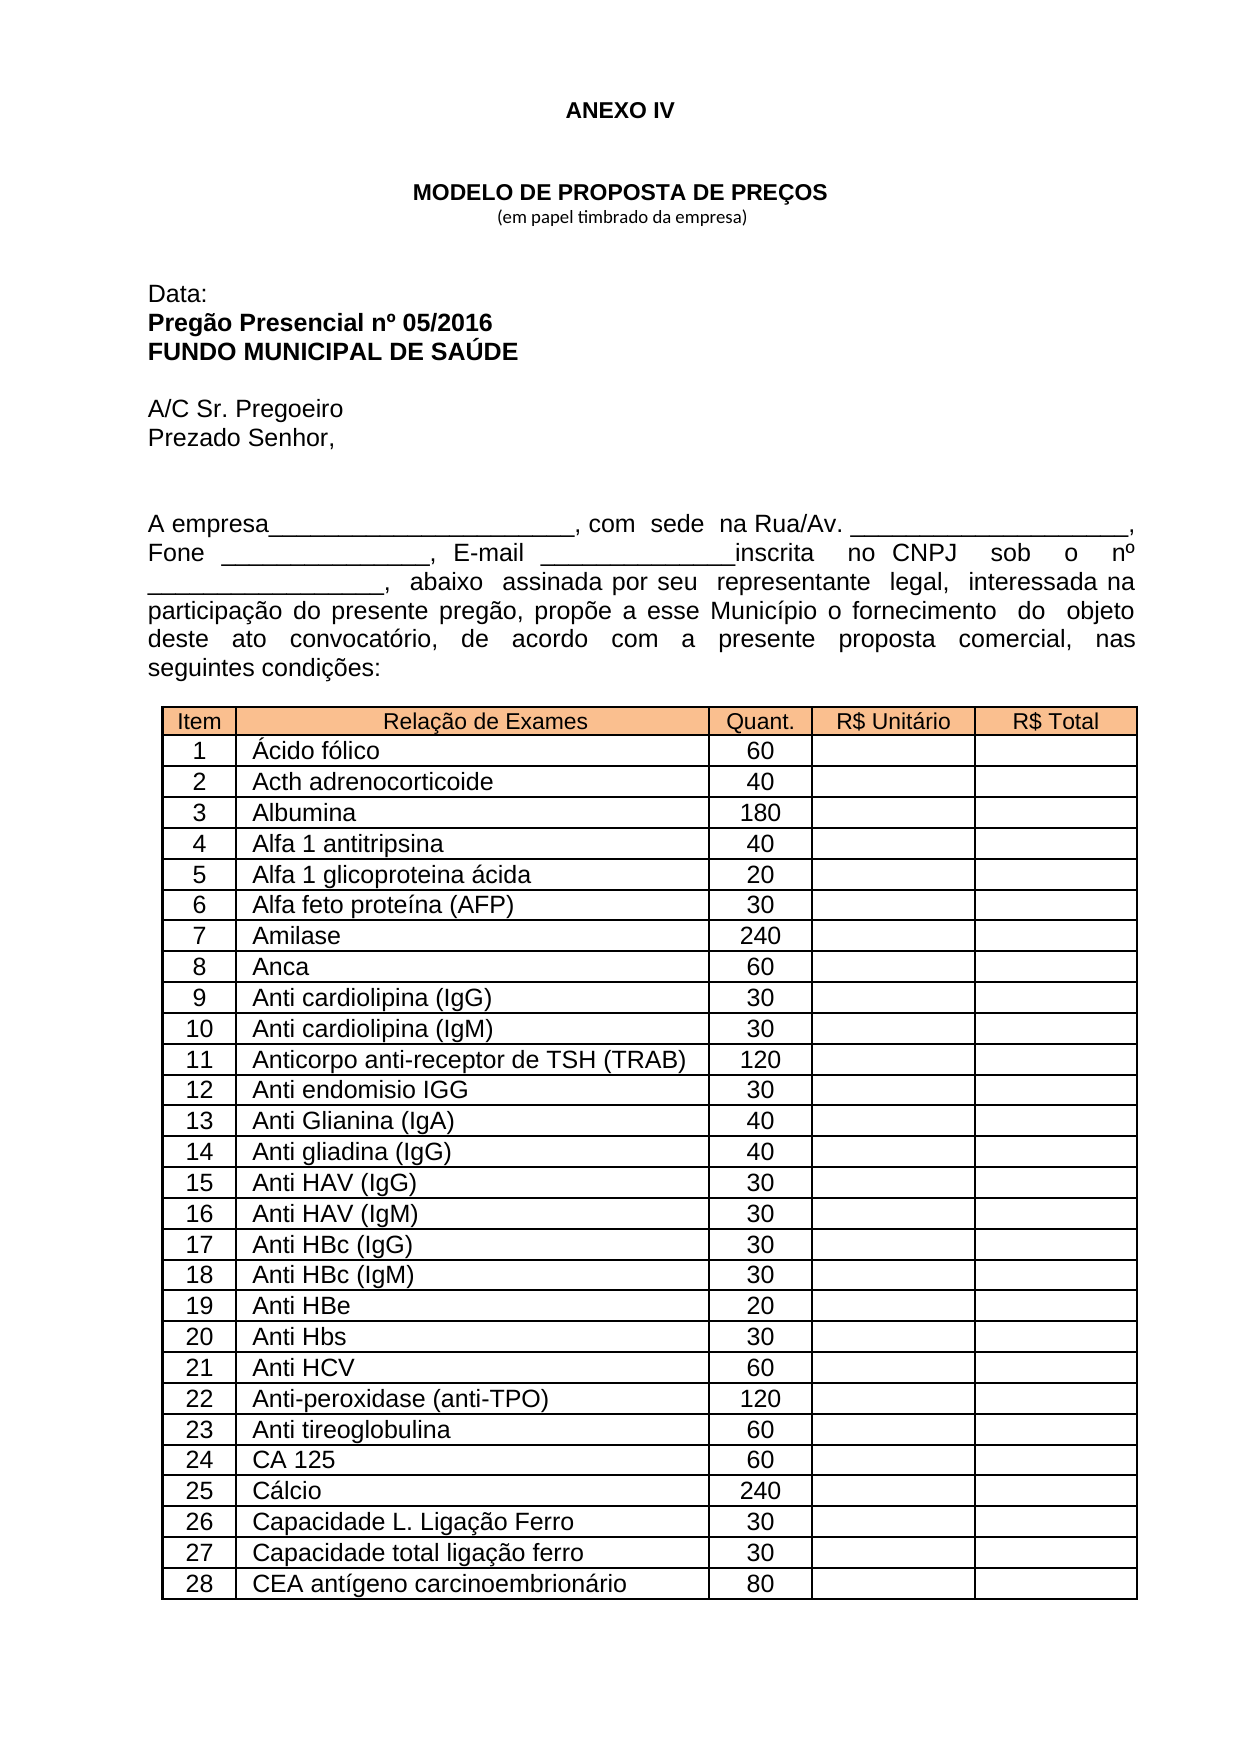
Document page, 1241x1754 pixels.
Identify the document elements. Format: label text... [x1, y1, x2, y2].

text A empresa______________________, com sede na Rua/Av. ____________________, Fone _______________, E-mail ______________inscrita no CNPJ sob o nº _________________, abaixo assinada por seu representante legal, interessada na participação do presente pregão, propõe a esse Município o fornecimento do objeto deste ato convocatório, de acordo com a presente proposta comercial, nas seguintes condições: [148, 509, 1137, 682]
table_cell 30 [710, 1014, 811, 1043]
table_cell [976, 1199, 1136, 1228]
table_cell 19 [164, 1291, 235, 1320]
table_cell Albumina [237, 798, 708, 827]
text MODELO DE PROPOSTA DE PREÇOS [177, 178, 1063, 205]
table_cell 30 [710, 1322, 811, 1351]
table_cell 17 [164, 1230, 235, 1258]
table_cell Anti cardiolipina (IgG) [237, 983, 708, 1012]
table_cell [813, 736, 974, 765]
table_cell 9 [164, 983, 235, 1012]
table_cell 1 [164, 736, 235, 765]
table_cell Capacidade L. Ligação Ferro [237, 1507, 708, 1536]
table_cell [813, 1569, 974, 1598]
table_cell Ácido fólico [237, 736, 708, 765]
table_cell 10 [164, 1014, 235, 1043]
table_cell [813, 1106, 974, 1135]
table_cell 30 [710, 891, 811, 919]
text FUNDO MUNICIPAL DE SAÚDE [148, 337, 1063, 366]
table_cell 240 [710, 921, 811, 950]
table_cell [813, 1261, 974, 1289]
table_cell 60 [710, 1415, 811, 1443]
table_cell [976, 1353, 1136, 1382]
table_cell [813, 1384, 974, 1413]
table_cell CEA antígeno carcinoembrionário [237, 1569, 708, 1598]
table_cell [813, 1291, 974, 1320]
table_cell Anti HBc (IgM) [237, 1261, 708, 1289]
table_cell [813, 1415, 974, 1443]
table_cell Anti-peroxidase (anti-TPO) [237, 1384, 708, 1413]
table_cell 30 [710, 1261, 811, 1289]
table_cell [813, 1476, 974, 1505]
table_cell 40 [710, 1106, 811, 1135]
table_cell 4 [164, 829, 235, 858]
table_cell [976, 1261, 1136, 1289]
table_cell [813, 1168, 974, 1197]
table_cell [976, 921, 1136, 950]
table_cell [976, 1322, 1136, 1351]
table_cell [976, 1415, 1136, 1443]
table_cell Anti HAV (IgG) [237, 1168, 708, 1197]
table_cell [813, 1230, 974, 1258]
table_cell 6 [164, 891, 235, 919]
table_cell 30 [710, 1538, 811, 1567]
table_cell 240 [710, 1476, 811, 1505]
table_cell 80 [710, 1569, 811, 1598]
table_cell [813, 798, 974, 827]
table_cell 27 [164, 1538, 235, 1567]
table_cell Acth adrenocorticoide [237, 767, 708, 796]
table_cell 20 [164, 1322, 235, 1351]
table_cell 30 [710, 1199, 811, 1228]
table_cell 21 [164, 1353, 235, 1382]
table_cell [813, 891, 974, 919]
table_cell [813, 952, 974, 981]
table_cell [976, 1291, 1136, 1320]
table_cell [813, 829, 974, 858]
table_cell [976, 1569, 1136, 1598]
table_cell 8 [164, 952, 235, 981]
table_cell [813, 1446, 974, 1474]
table_cell CA 125 [237, 1446, 708, 1474]
table_cell Anti cardiolipina (IgM) [237, 1014, 708, 1043]
table_cell Amilase [237, 921, 708, 950]
table_cell 5 [164, 860, 235, 888]
text Pregão Presencial nº 05/2016 [148, 308, 1063, 337]
table_cell [976, 1384, 1136, 1413]
table_cell 15 [164, 1168, 235, 1197]
table_cell [976, 860, 1136, 888]
table_cell 60 [710, 736, 811, 765]
table_cell [976, 983, 1136, 1012]
table_cell Capacidade total ligação ferro [237, 1538, 708, 1567]
table_cell Anti endomisio IGG [237, 1076, 708, 1104]
table_cell 3 [164, 798, 235, 827]
table_cell [976, 1106, 1136, 1135]
table_cell [976, 1476, 1136, 1505]
table_cell 60 [710, 1353, 811, 1382]
text ANEXO IV [177, 97, 1063, 123]
table_cell Anca [237, 952, 708, 981]
table_cell Anti gliadina (IgG) [237, 1137, 708, 1166]
table_cell [976, 1446, 1136, 1474]
table_cell 20 [710, 1291, 811, 1320]
table_cell Alfa 1 glicoproteina ácida [237, 860, 708, 888]
table_cell Anti Hbs [237, 1322, 708, 1351]
table_cell [976, 952, 1136, 981]
table_cell 40 [710, 767, 811, 796]
table_cell [813, 983, 974, 1012]
table_cell Anti Glianina (IgA) [237, 1106, 708, 1135]
table_cell 23 [164, 1415, 235, 1443]
table_cell 40 [710, 829, 811, 858]
table_cell 30 [710, 1168, 811, 1197]
table_cell [813, 1322, 974, 1351]
table_header R$ Unitário [813, 708, 974, 734]
table_cell [976, 829, 1136, 858]
table_cell [976, 736, 1136, 765]
table_cell [976, 1014, 1136, 1043]
table_cell 24 [164, 1446, 235, 1474]
table_cell [976, 767, 1136, 796]
table_header Relação de Exames [237, 708, 708, 734]
text Data: [148, 279, 1063, 308]
table_cell [976, 1168, 1136, 1197]
table_cell [813, 860, 974, 888]
table_cell 22 [164, 1384, 235, 1413]
table_cell [813, 767, 974, 796]
table_cell 25 [164, 1476, 235, 1505]
table_cell Anticorpo anti-receptor de TSH (TRAB) [237, 1045, 708, 1073]
table_cell 30 [710, 983, 811, 1012]
table_cell Anti HBc (IgG) [237, 1230, 708, 1258]
table_cell 30 [710, 1076, 811, 1104]
table_cell [976, 1230, 1136, 1258]
table_cell Anti HAV (IgM) [237, 1199, 708, 1228]
table_cell [813, 921, 974, 950]
table_cell [976, 891, 1136, 919]
table_cell [976, 1076, 1136, 1104]
table_cell Anti tireoglobulina [237, 1415, 708, 1443]
table_cell 2 [164, 767, 235, 796]
table_cell [813, 1507, 974, 1536]
table_cell Anti HBe [237, 1291, 708, 1320]
table_header R$ Total [976, 708, 1136, 734]
table_cell 60 [710, 952, 811, 981]
table_cell 28 [164, 1569, 235, 1598]
table_cell 13 [164, 1106, 235, 1135]
table_cell Anti HCV [237, 1353, 708, 1382]
table_cell [976, 1507, 1136, 1536]
text (em papel timbrado da empresa) [177, 205, 1063, 228]
table_cell 120 [710, 1045, 811, 1073]
text Prezado Senhor, [148, 423, 1063, 452]
table_cell 12 [164, 1076, 235, 1104]
table_header Item [164, 708, 235, 734]
table_cell [976, 1538, 1136, 1567]
table_cell Alfa feto proteína (AFP) [237, 891, 708, 919]
table_cell [813, 1199, 974, 1228]
table_cell Alfa 1 antitripsina [237, 829, 708, 858]
table_cell 18 [164, 1261, 235, 1289]
table_cell 11 [164, 1045, 235, 1073]
table_cell [813, 1137, 974, 1166]
table_cell [976, 798, 1136, 827]
table_header Quant. [710, 708, 811, 734]
table_cell 26 [164, 1507, 235, 1536]
text A/C Sr. Pregoeiro [148, 394, 1063, 423]
table_cell 120 [710, 1384, 811, 1413]
table_cell [813, 1014, 974, 1043]
table_cell 16 [164, 1199, 235, 1228]
table_cell [976, 1045, 1136, 1073]
table_cell 14 [164, 1137, 235, 1166]
table_cell 30 [710, 1507, 811, 1536]
table_cell 7 [164, 921, 235, 950]
table_cell [813, 1538, 974, 1567]
table_cell [813, 1045, 974, 1073]
table_cell 30 [710, 1230, 811, 1258]
table_cell [813, 1076, 974, 1104]
table_cell 20 [710, 860, 811, 888]
table_cell [813, 1353, 974, 1382]
table_cell 60 [710, 1446, 811, 1474]
table_cell 180 [710, 798, 811, 827]
table_cell [976, 1137, 1136, 1166]
table_cell Cálcio [237, 1476, 708, 1505]
table_cell 40 [710, 1137, 811, 1166]
